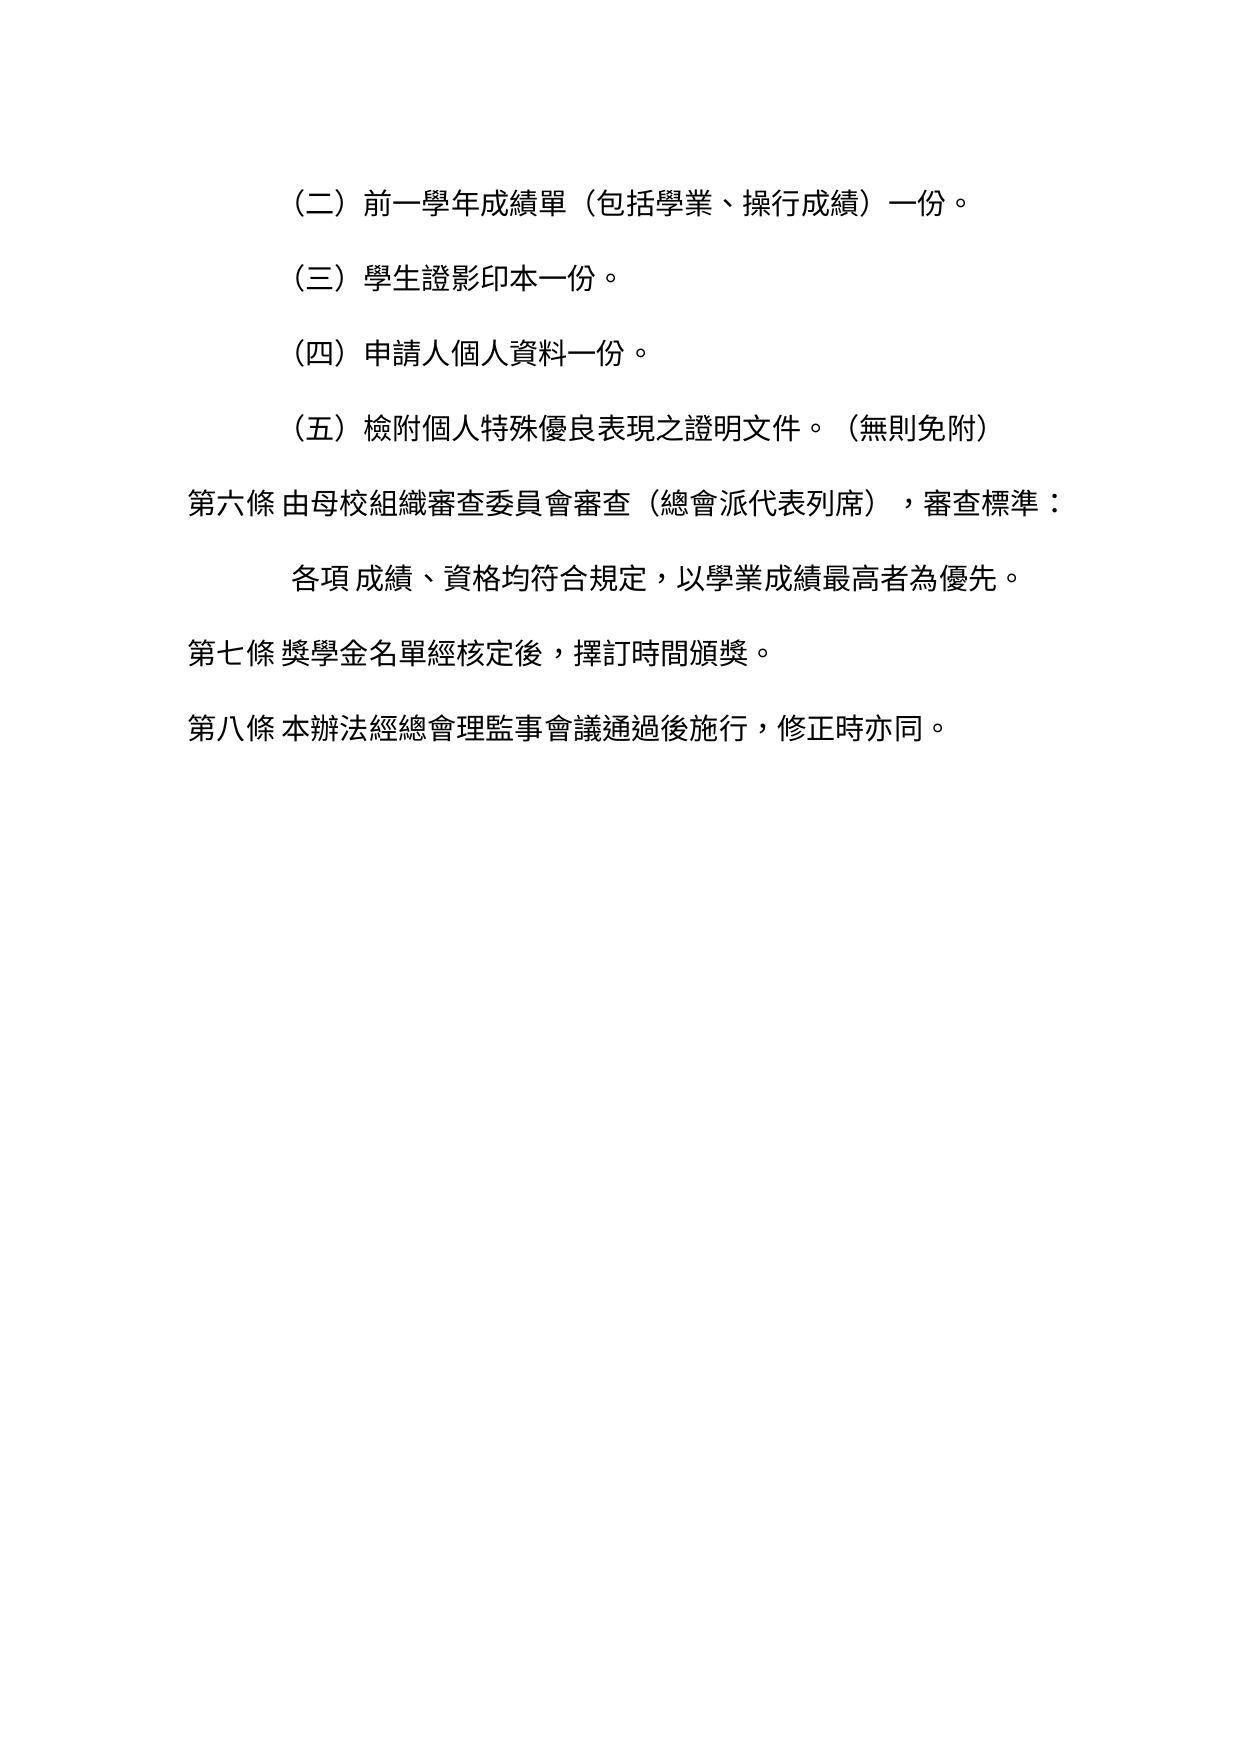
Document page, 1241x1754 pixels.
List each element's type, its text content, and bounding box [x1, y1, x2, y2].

text 第八條 本辦法經總會理監事會議通過後施行，修正時亦同。 [187, 689, 1053, 764]
text （五）檢附個人特殊優良表現之證明文件。（無則免附） [187, 389, 1053, 464]
text （三）學生證影印本一份。 [187, 239, 1053, 314]
text 第七條 獎學金名單經核定後，擇訂時間頒獎。 [187, 614, 1053, 689]
text 第六條 由母校組織審查委員會審查（總會派代表列席），審查標準：各項 成績、資格均符合規定，以學業成績最高者為優先。 [187, 464, 1053, 614]
text （二）前一學年成績單（包括學業、操行成績）一份。 [187, 164, 1053, 239]
text （四）申請人個人資料一份。 [187, 314, 1053, 389]
